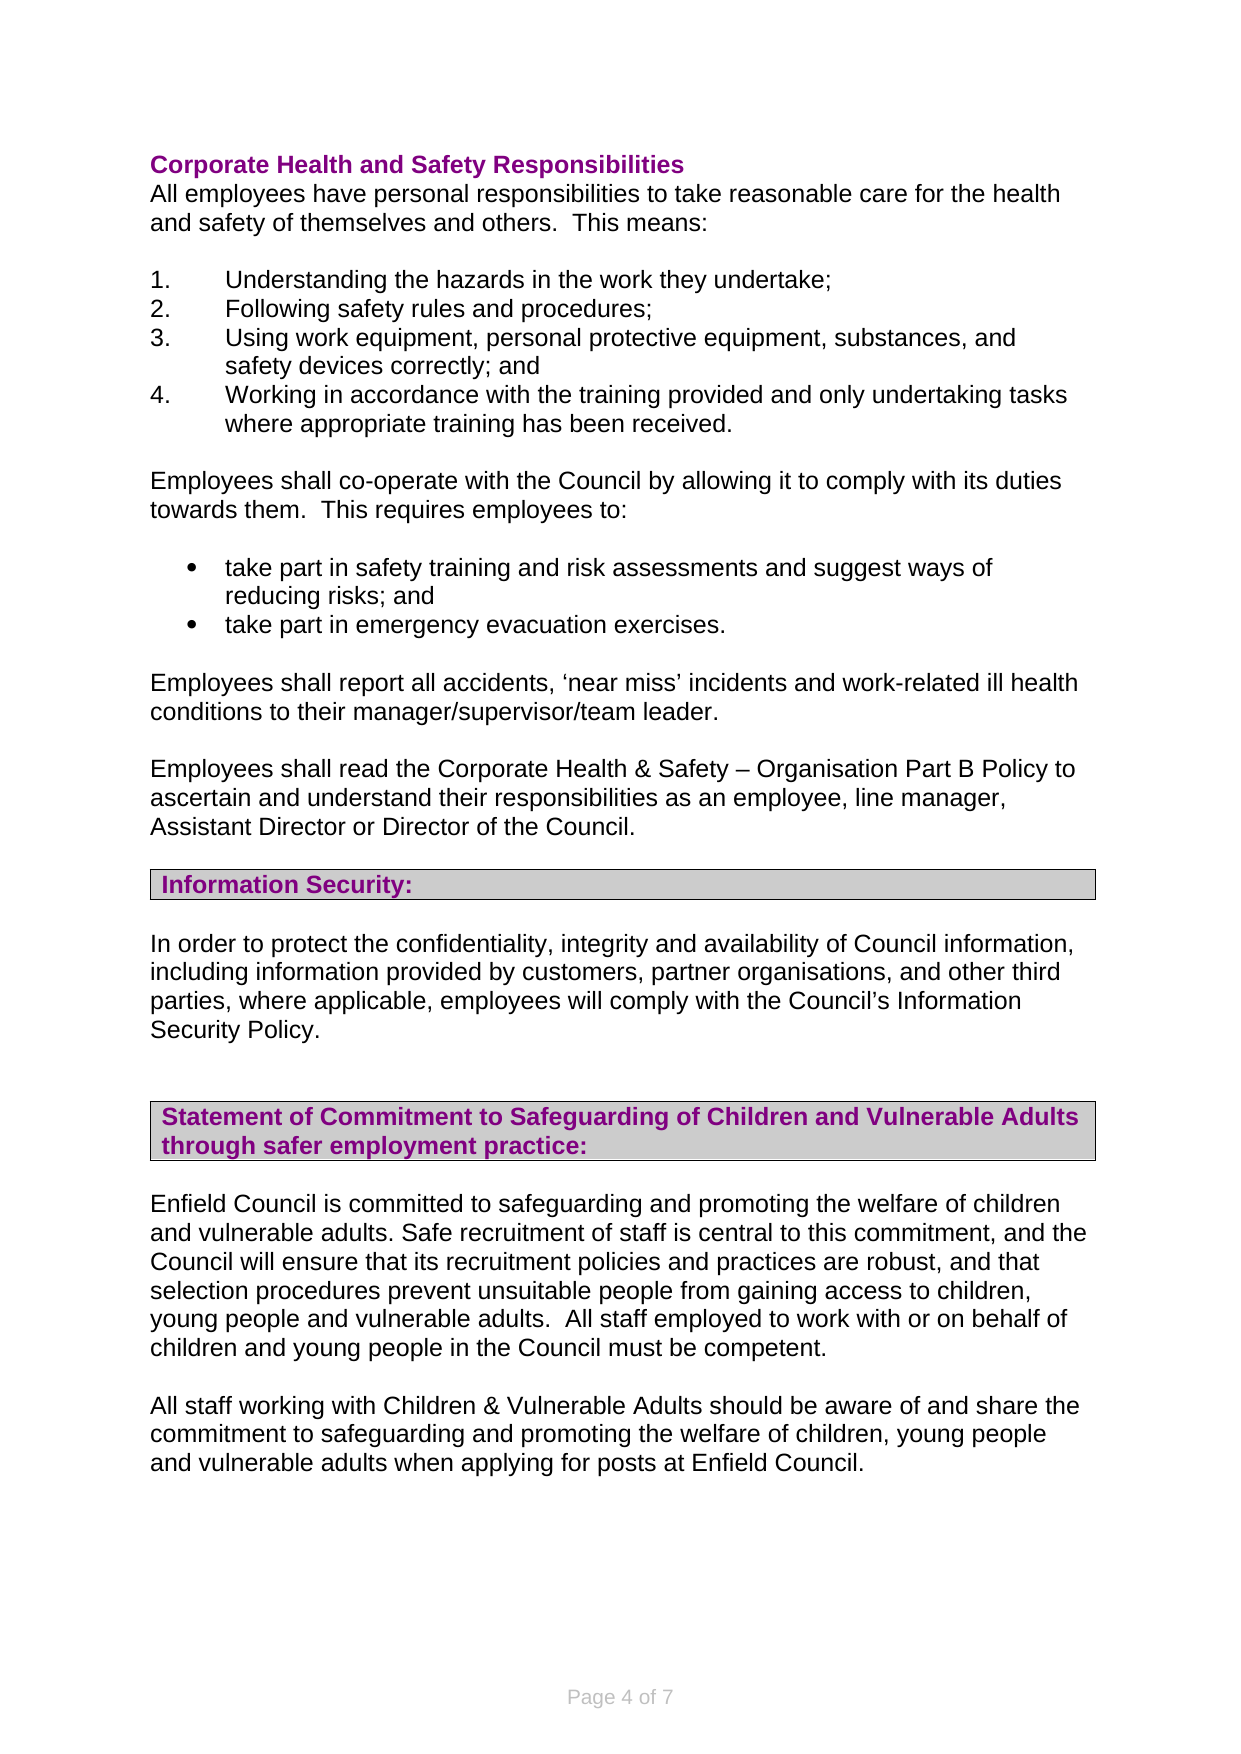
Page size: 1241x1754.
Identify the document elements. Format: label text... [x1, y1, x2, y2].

text In order to protect the confidentiality, integrity and availability of Council information, including information provided by customers, partner organisations, and other third parties, where applicable, employees will comply with the Council’s Information Security Policy. [150, 928, 1090, 1043]
table_header Information Security: [151, 870, 1095, 899]
text 1. Understanding the hazards in the work they undertake; [150, 265, 1090, 294]
subtitle Corporate Health and Safety Responsibilities [150, 150, 1090, 179]
list take part in safety training and risk assessments and suggest ways of reducing risks; and [187, 552, 1090, 610]
text All employees have personal responsibilities to take reasonable care for the health and safety of themselves and others. This means: [150, 179, 1090, 236]
text Enfield Council is committed to safeguarding and promoting the welfare of children and vulnerable adults. Safe recruitment of staff is central to this commitment, and the Council will ensure that its recruitment policies and practices are robust, and that selection procedures prevent unsuitable people from gaining access to children, young people and vulnerable adults. All staff employed to work with or on behalf of children and young people in the Council must be competent. [150, 1189, 1090, 1362]
text All staff working with Children & Vulnerable Adults should be aware of and share the commitment to safeguarding and promoting the welfare of children, young people and vulnerable adults when applying for posts at Enfield Council. [150, 1391, 1090, 1477]
text 3. Using work equipment, personal protective equipment, substances, and safety devices correctly; and [150, 322, 1090, 380]
text 4. Working in accordance with the training provided and only undertaking tasks where appropriate training has been received. [150, 380, 1090, 437]
text Employees shall read the Corporate Health & Safety – Organisation Part B Policy to ascertain and understand their responsibilities as an employee, line manager, Assistant Director or Director of the Council. [150, 754, 1090, 840]
table_header Statement of Commitment to Safeguarding of Children and Vulnerable Adults through safer employment practice: [151, 1102, 1095, 1159]
text Employees shall report all accidents, ‘near miss’ incidents and work-related ill health conditions to their manager/supervisor/team leader. [150, 668, 1090, 725]
text Employees shall co-operate with the Council by allowing it to comply with its duties towards them. This requires employees to: [150, 466, 1090, 524]
text 2. Following safety rules and procedures; [150, 294, 1090, 322]
list take part in emergency evacuation exercises. [187, 610, 1090, 639]
